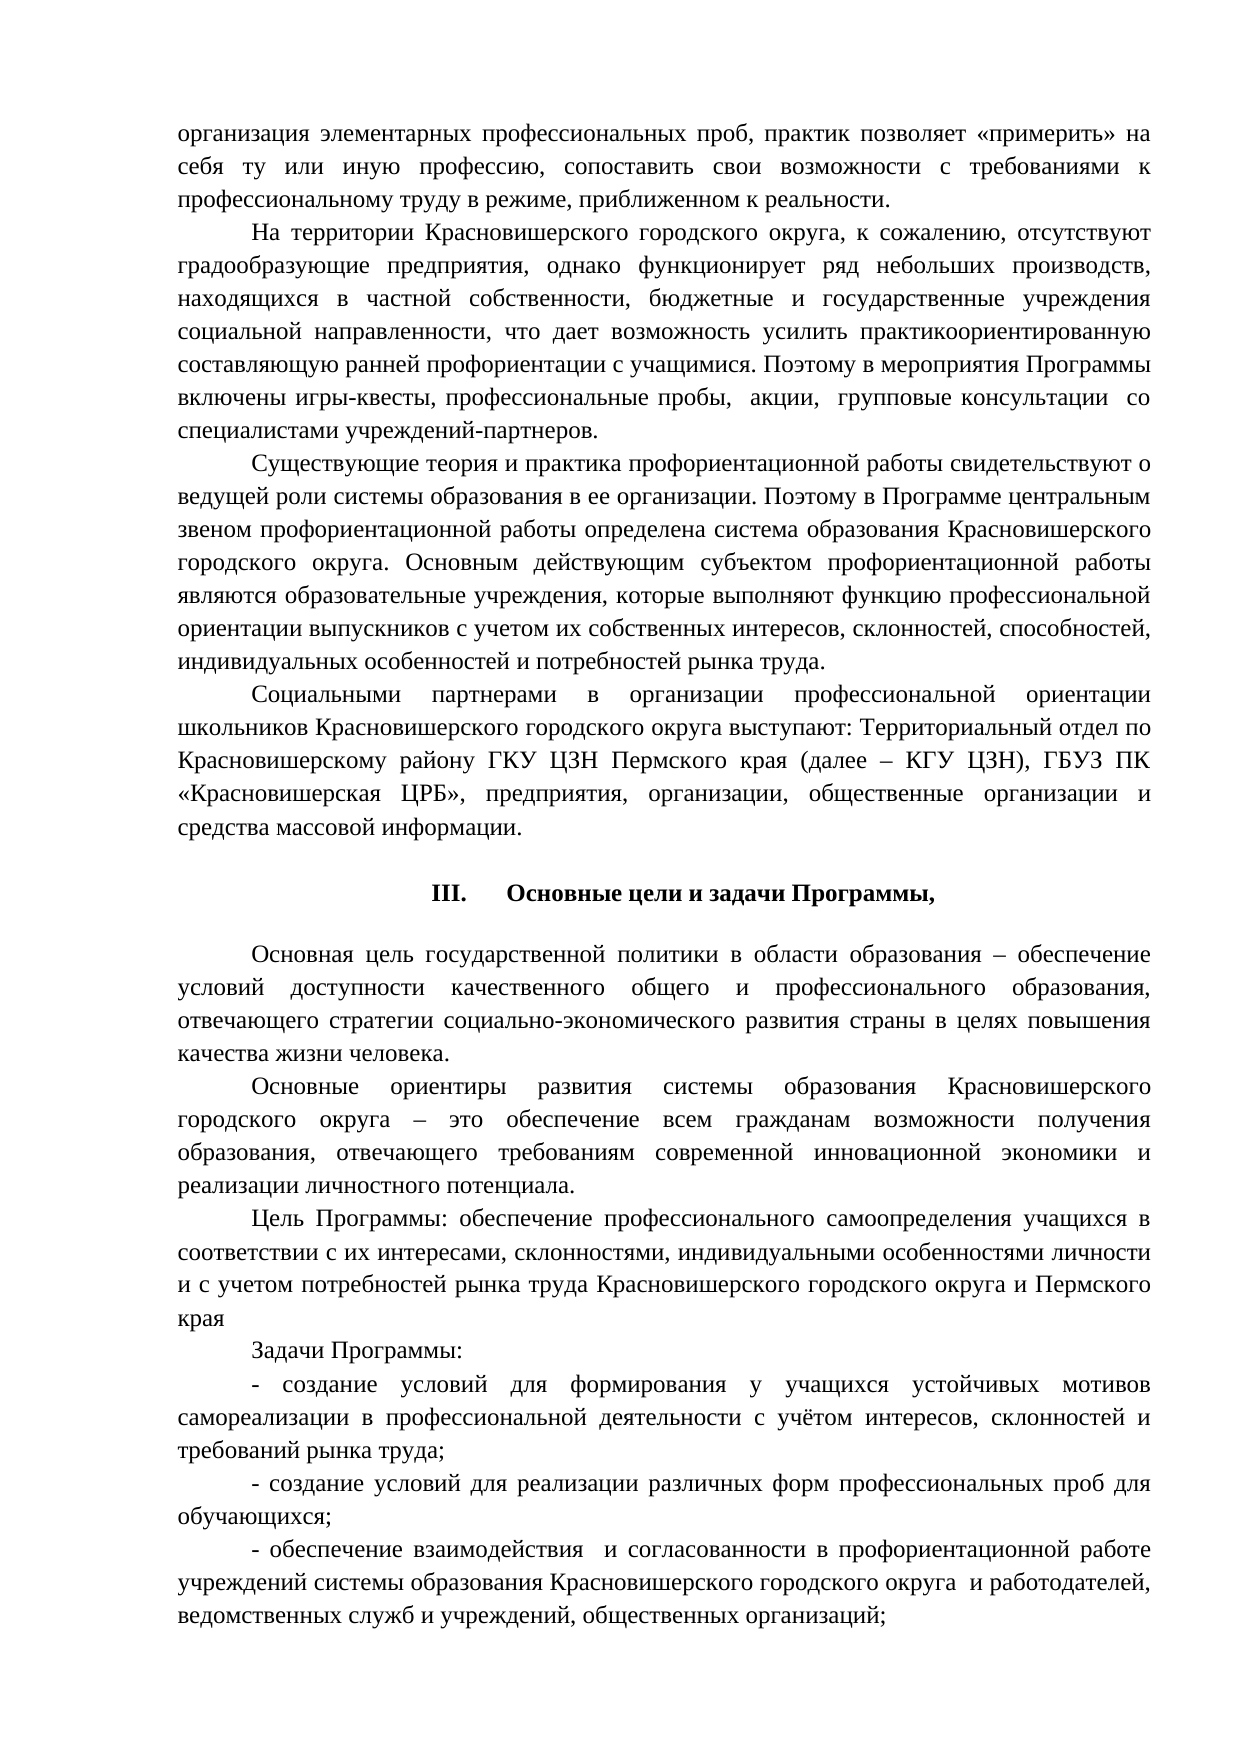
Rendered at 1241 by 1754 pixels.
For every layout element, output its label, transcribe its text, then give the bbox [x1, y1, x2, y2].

text Социальными партнерами в организации профессиональной ориентации школьников Красновишерского городского округа выступают: Территориальный отдел по Красновишерскому району ГКУ ЦЗН Пермского края (далее – КГУ ЦЗН), ГБУЗ ПК «Красновишерская ЦРБ», предприятия, организации, общественные организации и средства массовой информации. [177, 679, 1152, 840]
text Основная цель государственной политики в области образования – обеспечение условий доступности качественного общего и профессионального образования, отвечающего стратегии социально-экономического развития страны в целях повышения качества жизни человека. [177, 939, 1152, 1067]
text Существующие теория и практика профориентационной работы свидетельствуют о ведущей роли системы образования в ее организации. Поэтому в Программе центральным звеном профориентационной работы определена система образования Красновишерского городского округа. Основным действующим субъектом профориентационной работы являются образовательные учреждения, которые выполняют функцию профессиональной ориентации выпускников с учетом их собственных интересов, склонностей, способностей, индивидуальных особенностей и потребностей рынка труда. [177, 448, 1152, 675]
text - создание условий для формирования у учащихся устойчивых мотивов самореализации в профессиональной деятельности с учётом интересов, склонностей и требований рынка труда; [177, 1369, 1152, 1463]
text - обеспечение взаимодействия и согласованности в профориентационной работе учреждений системы образования Красновишерского городского округа и работодателей, ведомственных служб и учреждений, общественных организаций; [177, 1534, 1152, 1628]
text - создание условий для реализации различных форм профессиональных проб для обучающихся; [177, 1468, 1152, 1529]
text Цель Программы: обеспечение профессионального самоопределения учащихся в соответствии с их интересами, склонностями, индивидуальными особенностями личности и с учетом потребностей рынка труда Красновишерского городского округа и Пермского края [177, 1203, 1152, 1331]
list Основные цели и задачи Программы, [215, 878, 1152, 906]
text Основные ориентиры развития системы образования Красновишерского городского округа – это обеспечение всем гражданам возможности получения образования, отвечающего требованиям современной инновационной экономики и реализации личностного потенциала. [177, 1071, 1152, 1199]
text Задачи Программы: [177, 1336, 1152, 1364]
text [177, 118, 1152, 213]
text На территории Красновишерского городского округа, к сожалению, отсутствуют градообразующие предприятия, однако функционирует ряд небольших производств, находящихся в частной собственности, бюджетные и государственные учреждения социальной направленности, что дает возможность усилить практикоориентированную составляющую ранней профориентации с учащимися. Поэтому в мероприятия Программы включены игры-квесты, профессиональные пробы, акции, групповые консультации со специалистами учреждений-партнеров. [177, 217, 1152, 444]
